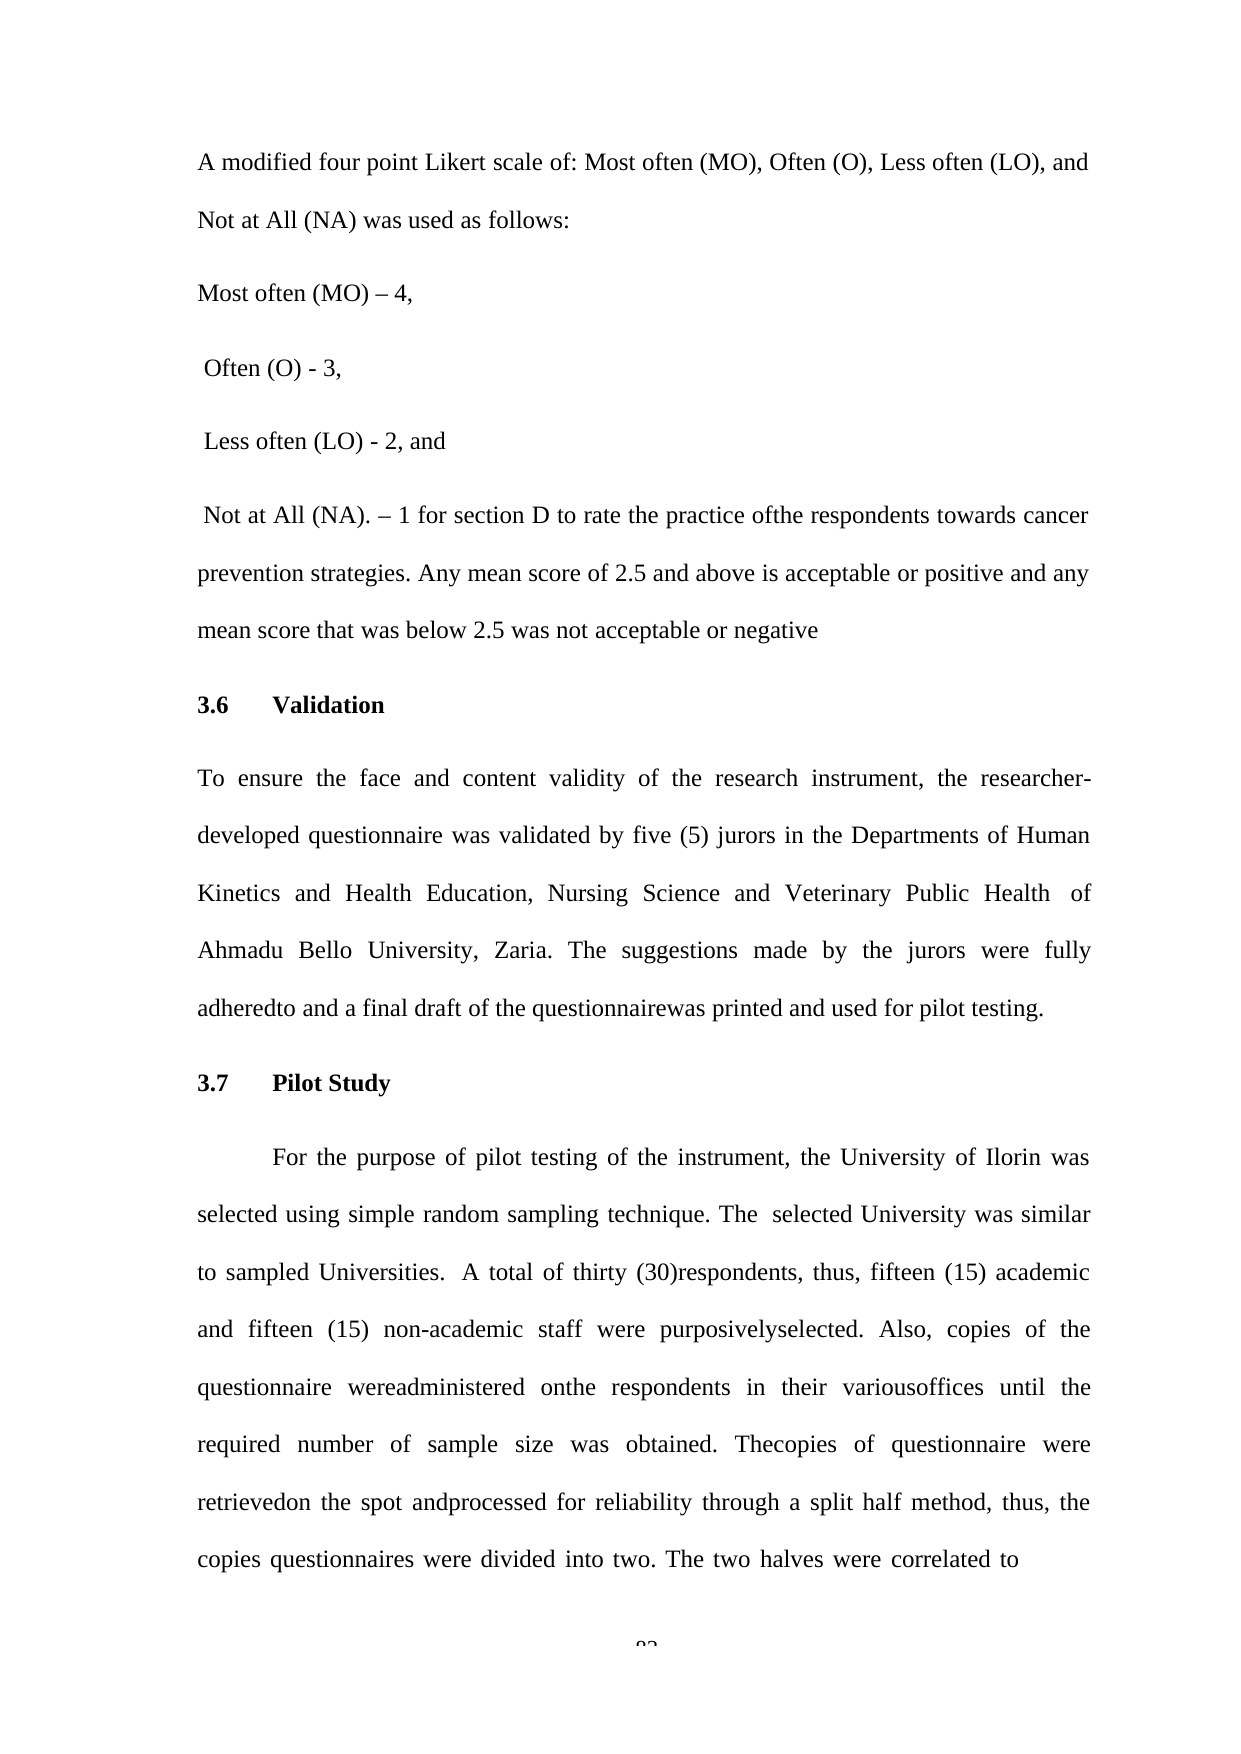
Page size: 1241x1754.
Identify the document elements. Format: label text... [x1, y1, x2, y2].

text To ensure the face and content validity of the research instrument, the researcher- developed questionnaire was validated by five (5) jurors in the Departments of Human Kinetics and Health Education, Nursing Science and Veterinary Public Health of Ahmadu Bello University, Zaria. The suggestions made by the jurors were fully adheredto and a final draft of the questionnairewas printed and used for pilot testing. [197, 763, 1092, 1022]
subtitle Pilot Study [197, 1068, 1215, 1097]
text For the purpose of pilot testing of the instrument, the University of Ilorin was selected using simple random sampling technique. The selected University was similar to sampled Universities. A total of thirty (30)respondents, thus, fifteen (15) academic and fifteen (15) non-academic staff were purposivelyselected. Also, copies of the questionnaire wereadministered onthe respondents in their variousoffices until the required number of sample size was obtained. Thecopies of questionnaire were retrievedon the spot andprocessed for reliability through a split half method, thus, the copies questionnaires were divided into two. The two halves were correlated to [197, 1142, 1091, 1573]
text Not at All (NA). – 1 for section D to rate the practice ofthe respondents towards cancer prevention strategies. Any mean score of 2.5 and above is acceptable or positive and any mean score that was below 2.5 was not acceptable or negative [197, 500, 1091, 644]
text Less often (LO) - 2, and [203, 427, 1215, 455]
text Most often (MO) – 4, Often (O) - 3, [197, 278, 415, 381]
subtitle Validation [197, 690, 1215, 718]
text A modified four point Likert scale of: Most often (MO), Often (O), Less often (LO), and Not at All (NA) was used as follows: [197, 147, 1092, 234]
